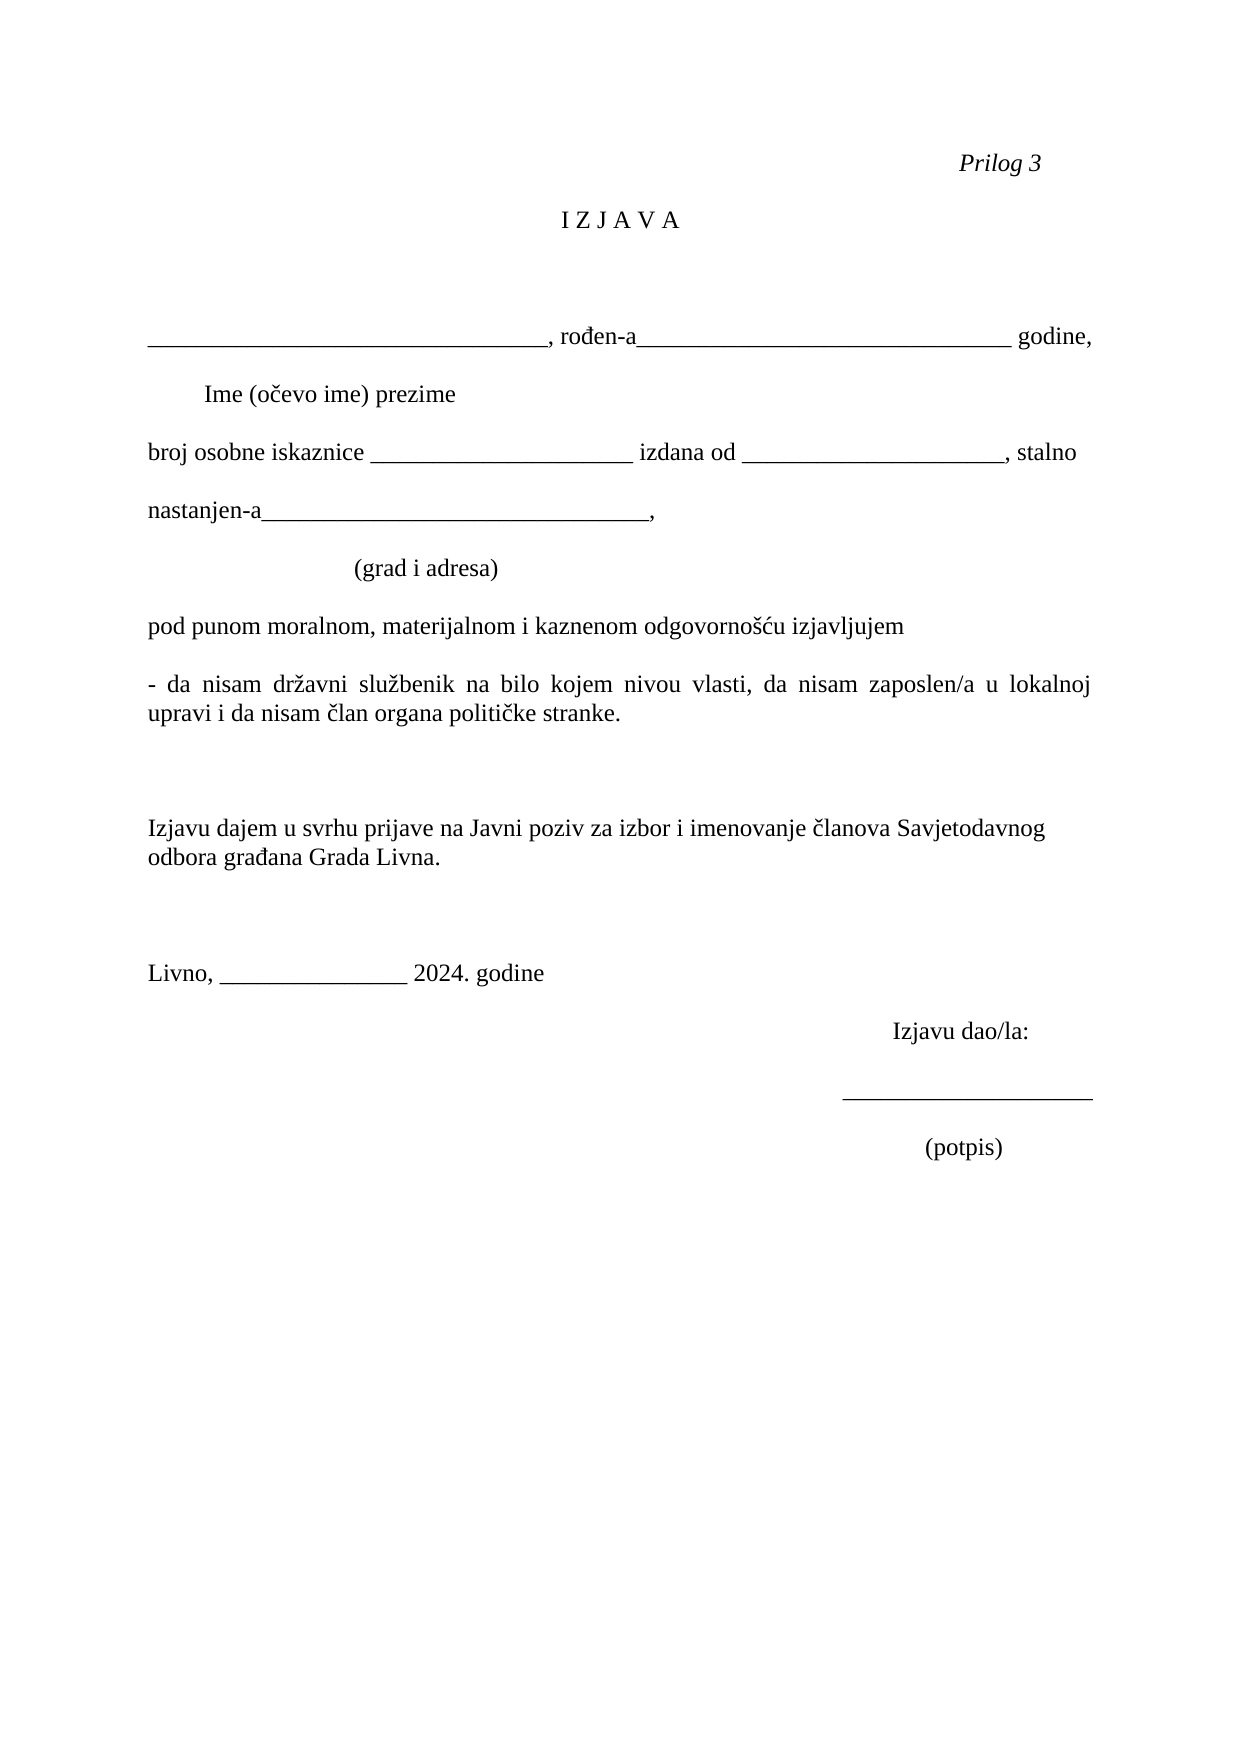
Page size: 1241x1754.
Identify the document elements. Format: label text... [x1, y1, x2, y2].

text Prilog 3 [148, 148, 1093, 176]
text (grad i adresa) [148, 553, 1093, 582]
text Izjavu dao/la: [148, 1016, 1093, 1045]
text I Z J A V A [148, 206, 1093, 234]
text - da nisam državni službenik na bilo kojem nivou vlasti, da nisam zaposlen/a u lokalnoj upravi i da nisam član organa političke stranke. [148, 669, 1093, 726]
text ________________________________, rođen-a______________________________ godine, [148, 321, 1093, 350]
text pod punom moralnom, materijalnom i kaznenom odgovornošću izjavljujem [148, 611, 1093, 640]
text (potpis) [598, 1132, 1093, 1161]
text nastanjen-a_______________________________, [148, 495, 1093, 524]
text ____________________ [148, 1074, 1093, 1103]
text Izjavu dajem u svrhu prijave na Javni poziv za izbor i imenovanje članova Savjetodavnog odbora građana Grada Livna. [148, 813, 1093, 871]
text Ime (očevo ime) prezime [148, 379, 1093, 408]
text broj osobne iskaznice _____________________ izdana od _____________________, stalno [148, 437, 1093, 466]
text Livno, _______________ 2024. godine [148, 958, 1093, 987]
